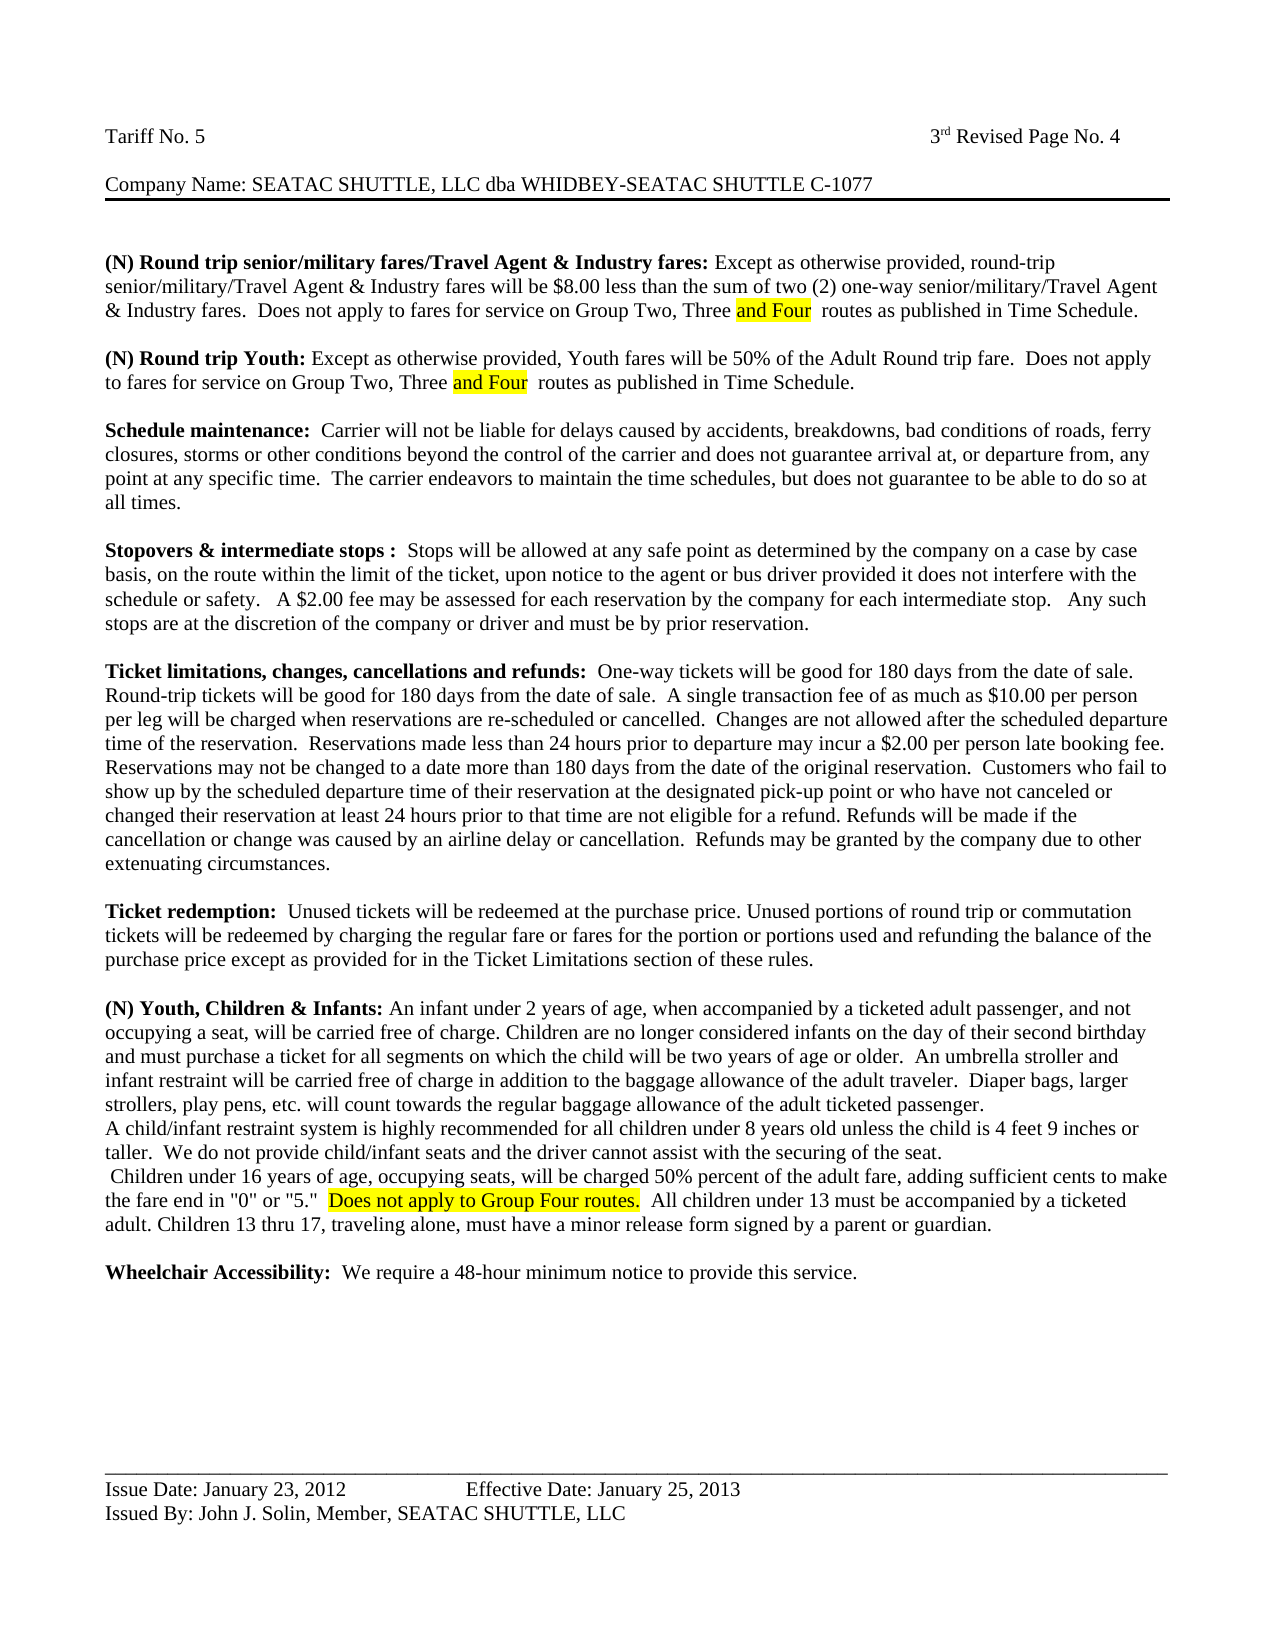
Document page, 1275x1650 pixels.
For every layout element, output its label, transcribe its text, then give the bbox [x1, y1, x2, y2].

text Children under 16 years of age, occupying seats, will be charged 50% percent of the adult fare, adding sufficient cents to make the fare end in "0" or "5." Does not apply to Group Four routes. All children under 13 must be accompanied by a ticketed adult. Children 13 thru 17, traveling alone, must have a minor release form signed by a parent or guardian. [105, 1164, 1170, 1236]
text (N) Round trip Youth: Except as otherwise provided, Youth fares will be 50% of the Adult Round trip fare. Does not apply to fares for service on Group Two, Three and Four routes as published in Time Schedule. [105, 346, 1170, 394]
text ______________________________________________________________________________________________________ [105, 1453, 1170, 1477]
text Stopovers & intermediate stops : Stops will be allowed at any safe point as determined by the company on a case by case basis, on the route within the limit of the ticket, upon notice to the agent or bus driver provided it does not interfere with the schedule or safety. A $2.00 fee may be assessed for each reservation by the company for each intermediate stop. Any such stops are at the discretion of the company or driver and must be by prior reservation. [105, 538, 1170, 634]
text A child/infant restraint system is highly recommended for all children under 8 years old unless the child is 4 feet 9 inches or taller. We do not provide child/infant seats and the driver cannot assist with the securing of the seat. [105, 1116, 1170, 1164]
text Schedule maintenance: Carrier will not be liable for delays caused by accidents, breakdowns, bad conditions of roads, ferry closures, storms or other conditions beyond the control of the carrier and does not guarantee arrival at, or departure from, any point at any specific time. The carrier endeavors to maintain the time schedules, but does not guarantee to be able to do so at all times. [105, 418, 1170, 514]
text Ticket limitations, changes, cancellations and refunds: One-way tickets will be good for 180 days from the date of sale. Round-trip tickets will be good for 180 days from the date of sale. A single transaction fee of as much as $10.00 per person per leg will be charged when reservations are re-scheduled or cancelled. Changes are not allowed after the scheduled departure time of the reservation. Reservations made less than 24 hours prior to departure may incur a $2.00 per person late booking fee. Reservations may not be changed to a date more than 180 days from the date of the original reservation. Customers who fail to show up by the scheduled departure time of their reservation at the designated pick-up point or who have not canceled or changed their reservation at least 24 hours prior to that time are not eligible for a refund. Refunds will be made if the cancellation or change was caused by an airline delay or cancellation. Refunds may be granted by the company due to other extenuating circumstances. [105, 659, 1170, 875]
text (N) Round trip senior/military fares/Travel Agent & Industry fares: Except as otherwise provided, round-trip senior/military/Travel Agent & Industry fares will be $8.00 less than the sum of two (2) one-way senior/military/Travel Agent & Industry fares. Does not apply to fares for service on Group Two, Three and Four routes as published in Time Schedule. [105, 249, 1170, 322]
text (N) Youth, Children & Infants: An infant under 2 years of age, when accompanied by a ticketed adult passenger, and not occupying a seat, will be carried free of charge. Children are no longer considered infants on the day of their second birthday and must purchase a ticket for all segments on which the child will be two years of age or older. An umbrella stroller and infant restraint will be carried free of charge in addition to the baggage allowance of the adult traveler. Diaper bags, larger strollers, play pens, etc. will count towards the regular baggage allowance of the adult ticketed passenger. [105, 996, 1170, 1116]
text Tariff No. 5 3rd Revised Page No. 4 [105, 124, 1170, 172]
text Issue Date: January 23, 2012 Effective Date: January 25, 2013 [105, 1477, 1170, 1501]
text Ticket redemption: Unused tickets will be redeemed at the purchase price. Unused portions of round trip or commutation tickets will be redeemed by charging the regular fare or fares for the portion or portions used and refunding the balance of the purchase price except as provided for in the Ticket Limitations section of these rules. [105, 899, 1170, 971]
text Issued By: John J. Solin, Member, SEATAC SHUTTLE, LLC [105, 1501, 1170, 1525]
text Company Name: SEATAC SHUTTLE, LLC dba WHIDBEY-SEATAC SHUTTLE C-1077 [105, 172, 1170, 198]
text Wheelchair Accessibility: We require a 48-hour minimum notice to provide this service. [105, 1260, 1170, 1284]
